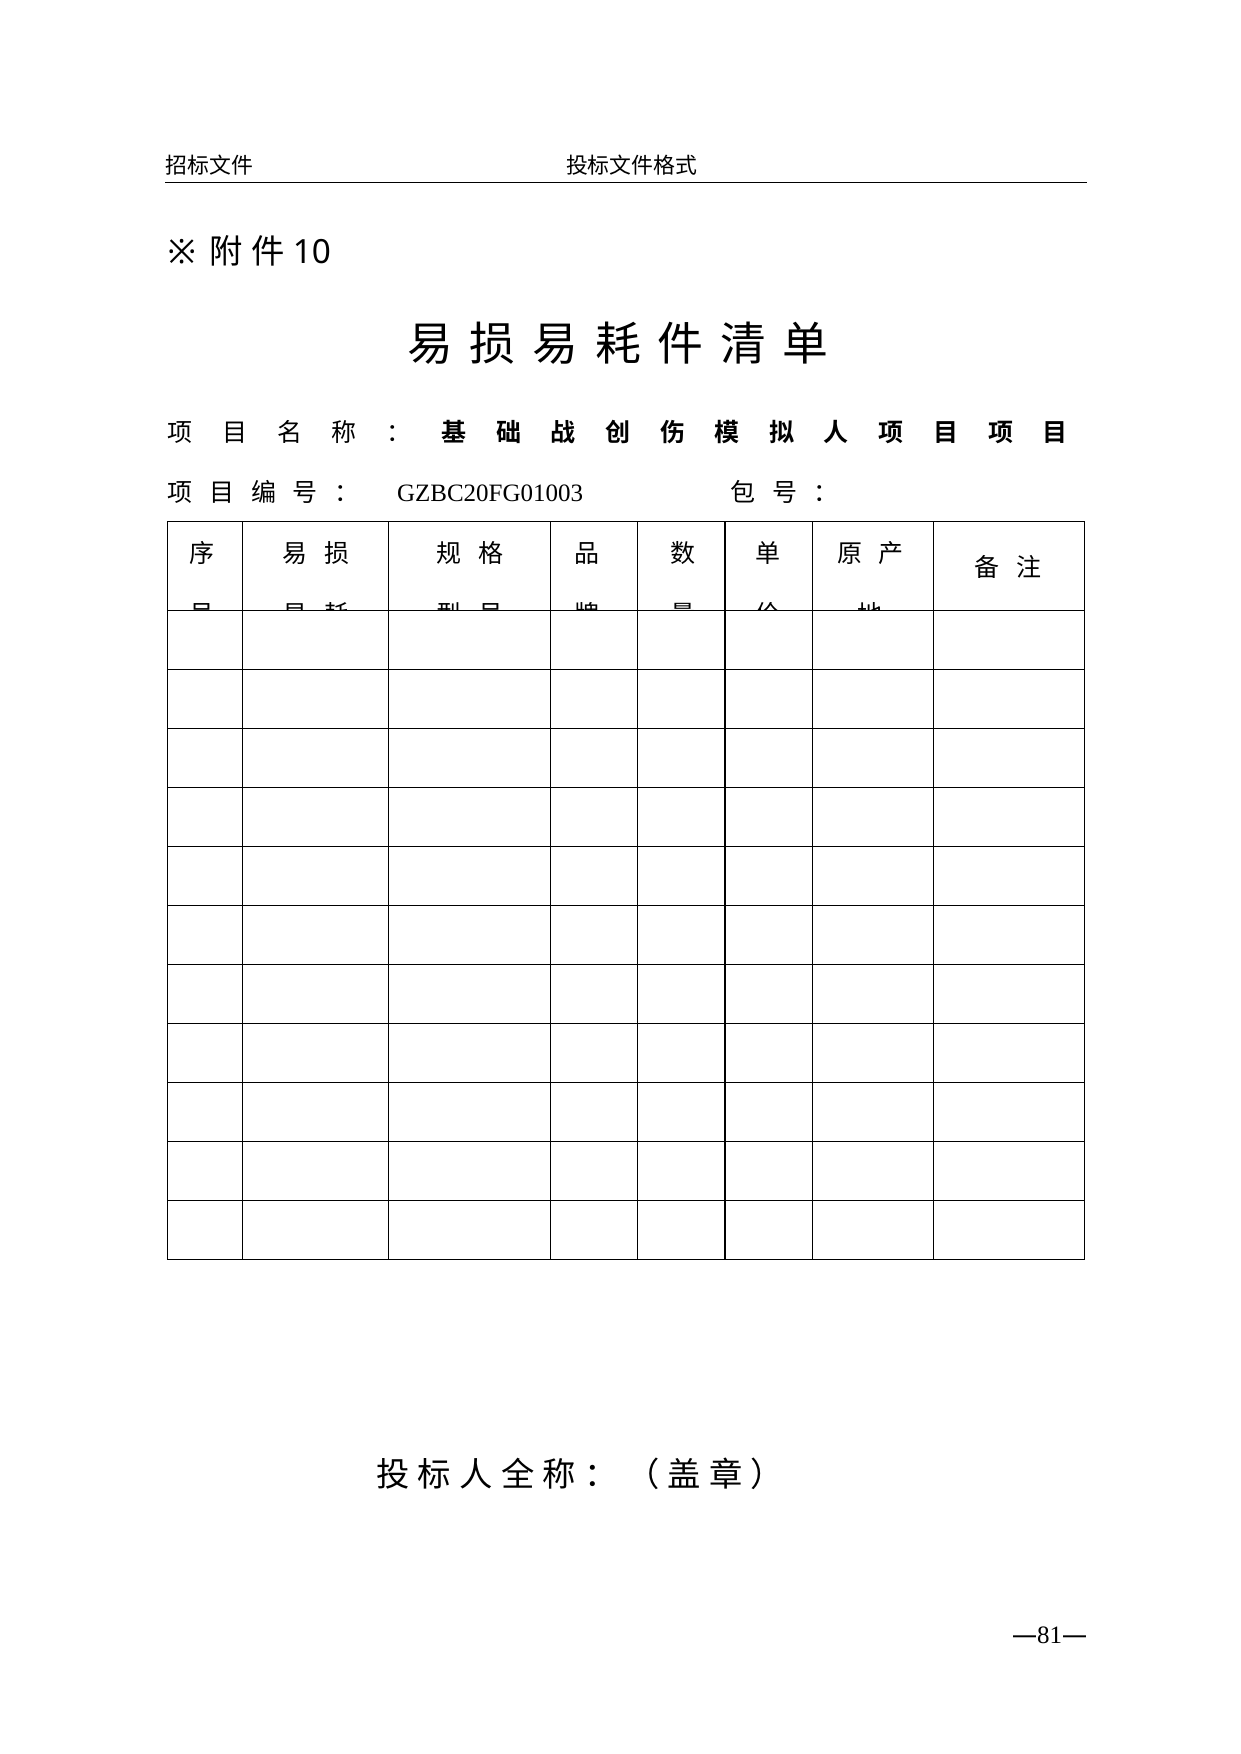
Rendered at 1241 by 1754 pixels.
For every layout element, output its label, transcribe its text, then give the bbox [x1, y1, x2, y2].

table_cell [551, 906, 637, 964]
table_header 备注 [934, 522, 1084, 609]
table_cell [243, 1201, 388, 1259]
table_header 品牌 [551, 522, 637, 609]
table_cell [389, 847, 550, 905]
table_cell [168, 847, 242, 905]
table_cell [551, 847, 637, 905]
text 易损易耗件清单 [168, 280, 1084, 400]
table_cell [389, 906, 550, 964]
table_cell [934, 1024, 1084, 1082]
table_cell [934, 670, 1084, 728]
table_cell [551, 611, 637, 669]
table_cell [389, 1024, 550, 1082]
table_cell [638, 1142, 724, 1200]
table_header 易损易耗件 名称 [243, 522, 388, 609]
table_cell [934, 1142, 1084, 1200]
table_cell [813, 611, 933, 669]
table_cell [243, 729, 388, 787]
table_cell [813, 906, 933, 964]
table_cell [551, 1142, 637, 1200]
table_cell [934, 729, 1084, 787]
table_cell [726, 1201, 812, 1259]
table_cell [726, 729, 812, 787]
table_cell [243, 670, 388, 728]
text 投标人全称：（盖章） [168, 1441, 1084, 1502]
table_cell [551, 788, 637, 846]
table_cell [551, 670, 637, 728]
table_cell [551, 729, 637, 787]
table_cell [389, 729, 550, 787]
table_cell [934, 847, 1084, 905]
table_cell [168, 788, 242, 846]
table_cell [168, 906, 242, 964]
table_cell [168, 965, 242, 1023]
table_cell [168, 729, 242, 787]
table_cell [638, 847, 724, 905]
table_cell [551, 1083, 637, 1141]
text ※附件10 [168, 219, 1084, 280]
table_cell [243, 1024, 388, 1082]
table_cell [243, 906, 388, 964]
table_cell [243, 847, 388, 905]
table_cell [726, 1142, 812, 1200]
table_header 原产地 [813, 522, 933, 609]
table_cell [726, 906, 812, 964]
table_cell [813, 1201, 933, 1259]
table_cell [389, 670, 550, 728]
table_cell [168, 670, 242, 728]
table_cell [813, 1142, 933, 1200]
table_cell [168, 1083, 242, 1141]
table_cell [243, 1083, 388, 1141]
table_cell [934, 906, 1084, 964]
table_cell [726, 670, 812, 728]
table_cell [726, 611, 812, 669]
table_cell [813, 788, 933, 846]
table_cell [813, 729, 933, 787]
table_cell [726, 847, 812, 905]
table_cell [638, 1201, 724, 1259]
table_cell [243, 1142, 388, 1200]
table_cell [638, 729, 724, 787]
table_cell [813, 670, 933, 728]
table_cell [813, 1024, 933, 1082]
table_cell [638, 965, 724, 1023]
table_cell [243, 788, 388, 846]
table_cell [934, 788, 1084, 846]
table_cell [726, 1083, 812, 1141]
table_cell [638, 1083, 724, 1141]
table_cell [243, 965, 388, 1023]
table_cell [389, 965, 550, 1023]
table_cell [934, 1083, 1084, 1141]
table_cell [168, 611, 242, 669]
table_cell [243, 611, 388, 669]
table_cell [168, 1201, 242, 1259]
table_cell [638, 788, 724, 846]
table_header 序号 [168, 522, 242, 609]
text 项目名称：基础战创伤模拟人项目项目 项目编号： GZBC20FG01003 包号： [168, 400, 1084, 521]
table_cell [726, 1024, 812, 1082]
table_cell [551, 965, 637, 1023]
table_cell [551, 1201, 637, 1259]
table_header 数量 [638, 522, 724, 609]
table_cell [813, 965, 933, 1023]
table_cell [638, 906, 724, 964]
table_cell [389, 788, 550, 846]
table_cell [389, 611, 550, 669]
table_cell [726, 965, 812, 1023]
table_cell [389, 1142, 550, 1200]
table_cell [638, 1024, 724, 1082]
table_cell [934, 611, 1084, 669]
table_cell [389, 1083, 550, 1141]
table_cell [934, 1201, 1084, 1259]
table_cell [934, 965, 1084, 1023]
table_cell [813, 847, 933, 905]
table_cell [813, 1083, 933, 1141]
table_header 单价 [726, 522, 812, 609]
table_cell [168, 1142, 242, 1200]
table_header 规格型号 [389, 522, 550, 609]
table_cell [389, 1201, 550, 1259]
table_cell [638, 670, 724, 728]
table_cell [168, 1024, 242, 1082]
table_cell [638, 611, 724, 669]
table_cell [726, 788, 812, 846]
table_cell [551, 1024, 637, 1082]
